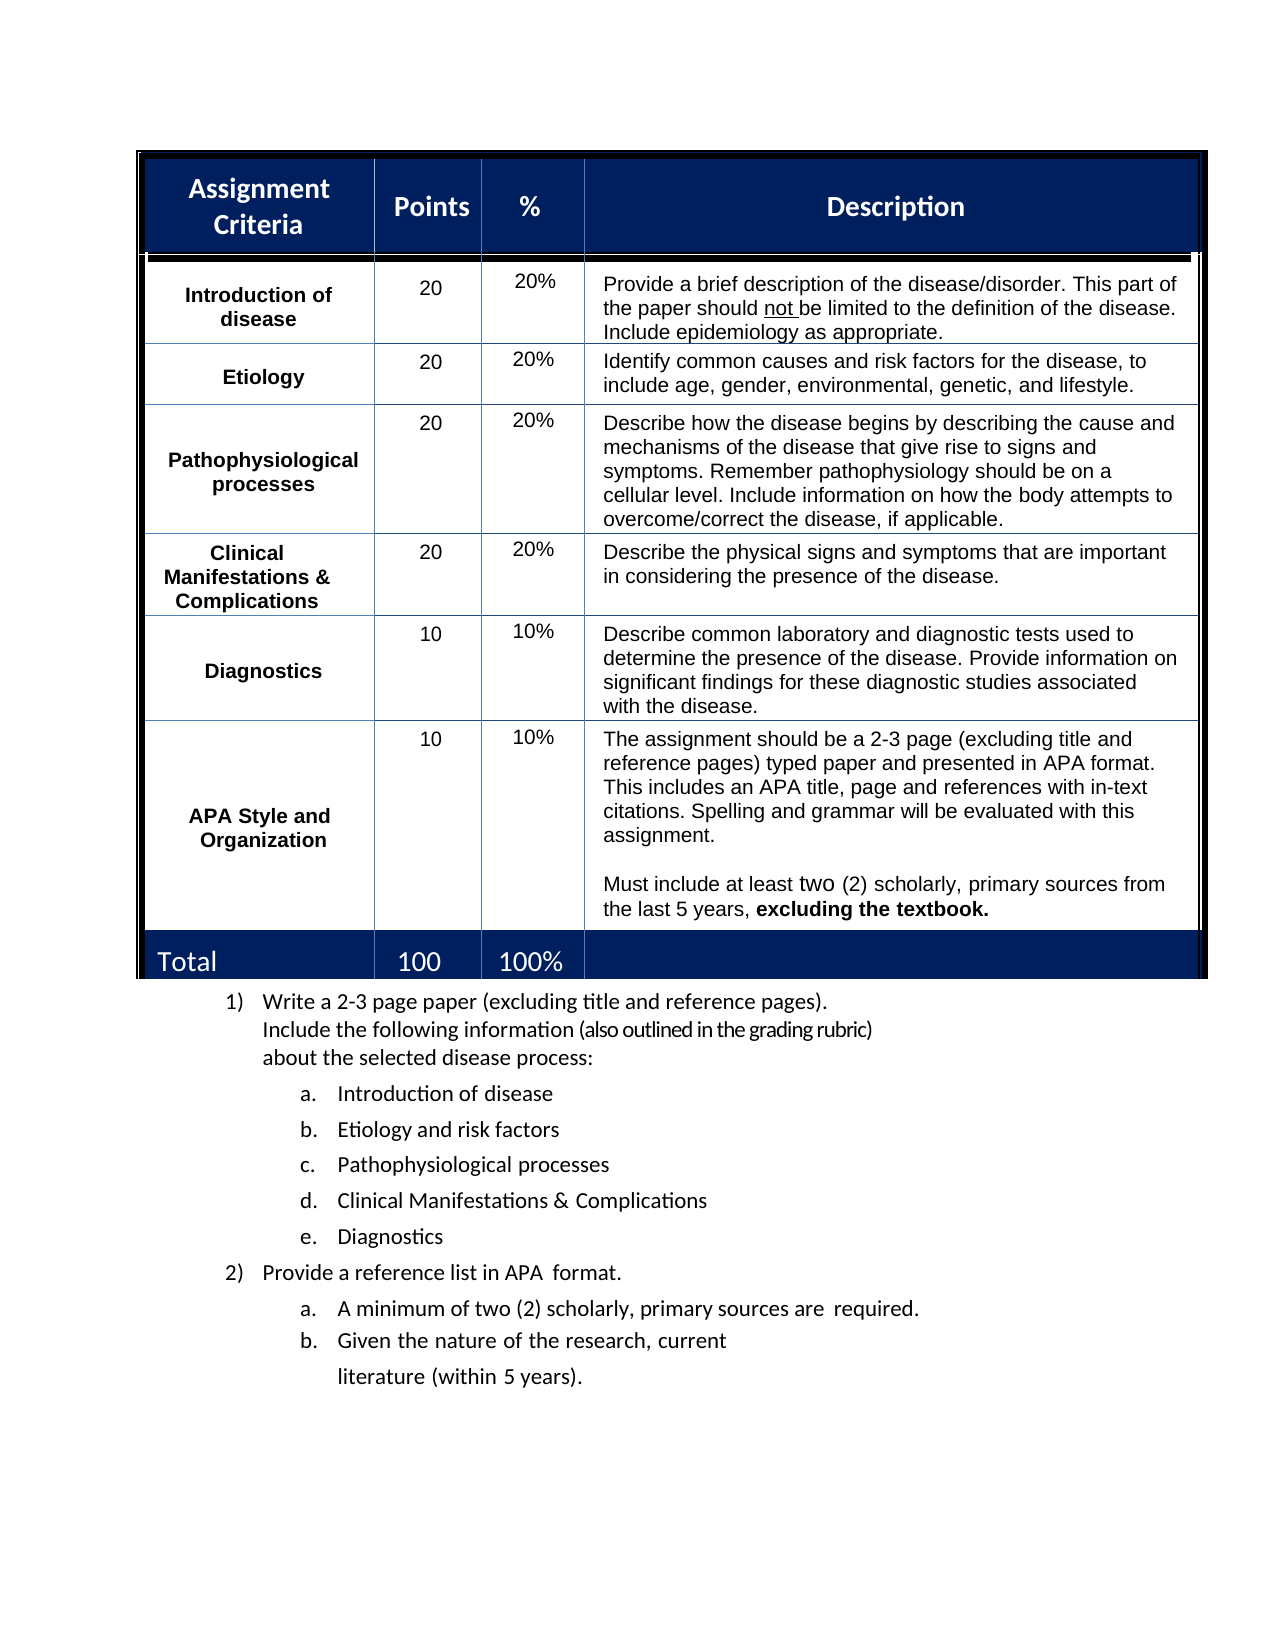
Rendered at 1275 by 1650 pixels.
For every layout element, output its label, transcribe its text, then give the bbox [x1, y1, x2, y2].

table_cell 20 [375, 344, 481, 404]
table_cell 10% [482, 616, 584, 720]
table_cell 100 [375, 933, 481, 979]
table_cell 20 [375, 534, 481, 615]
table_cell Etiology [145, 344, 374, 404]
table_cell 100% [482, 933, 584, 979]
table_cell 20% [482, 262, 584, 343]
list Diagnostics [300, 1222, 945, 1251]
table_cell 20 [375, 405, 481, 533]
table_cell 20 [375, 262, 481, 343]
table_cell Clinical Manifestations & Complications [145, 534, 374, 615]
table_cell Provide a brief description of the disease/disorder. This part of the paper should not be limited to the definition of the disease. Include epidemiology as appropriate. [585, 252, 1202, 343]
table_cell Identify common causes and risk factors for the disease, to include age, gender, environmental, genetic, and lifestyle. [585, 344, 1198, 404]
table_cell APA Style and Organization [145, 721, 374, 930]
list Write a 2-3 page paper (excluding title and reference pages). Include the following information (also outlined in the grading rubric) about the selected disease process: [225, 987, 887, 1071]
table_cell The assignment should be a 2-3 page (excluding title and reference pages) typed paper and presented in APA format. This includes an APA title, page and references with in-text citations. Spelling and grammar will be evaluated with this assignment. Must include at least two (2) scholarly, primary sources from the last 5 years, excluding the textbook. [585, 721, 1198, 930]
list Provide a reference list in APA format. [225, 1258, 945, 1286]
list Etiology and risk factors [300, 1115, 945, 1143]
list A minimum of two (2) scholarly, primary sources are required. [300, 1294, 945, 1322]
list Pathophysiological processes [300, 1151, 945, 1179]
table_cell Describe common laboratory and diagnostic tests used to determine the presence of the disease. Provide information on significant findings for these diagnostic studies associated with the disease. [585, 616, 1198, 720]
table_cell Describe how the disease begins by describing the cause and mechanisms of the disease that give rise to signs and symptoms. Remember pathophysiology should be on a cellular level. Include information on how the body attempts to overcome/correct the disease, if applicable. [585, 405, 1198, 533]
table_cell Total [145, 936, 374, 979]
table_cell Describe the physical signs and symptoms that are important in considering the presence of the disease. [585, 534, 1198, 615]
table_cell 10 [375, 616, 481, 720]
table_header Description [585, 159, 1198, 252]
list Clinical Manifestations & Complications [300, 1187, 945, 1214]
list Introduction of disease [300, 1079, 945, 1107]
table_cell Pathophysiological processes [145, 405, 374, 533]
table_cell [585, 933, 1198, 979]
table_cell Introduction of disease [141, 252, 374, 343]
table_header Points [375, 159, 481, 252]
table_cell 10 [375, 721, 481, 930]
table_header % [482, 159, 584, 252]
table_header Assignment Criteria [145, 159, 374, 252]
table_cell 10% [482, 721, 584, 930]
table_cell Diagnostics [145, 616, 374, 720]
table_cell 20% [482, 405, 584, 533]
table_cell 20% [482, 534, 584, 615]
table_cell 20% [482, 344, 584, 404]
list Given the nature of the research, current literature (within 5 years). [300, 1326, 774, 1390]
